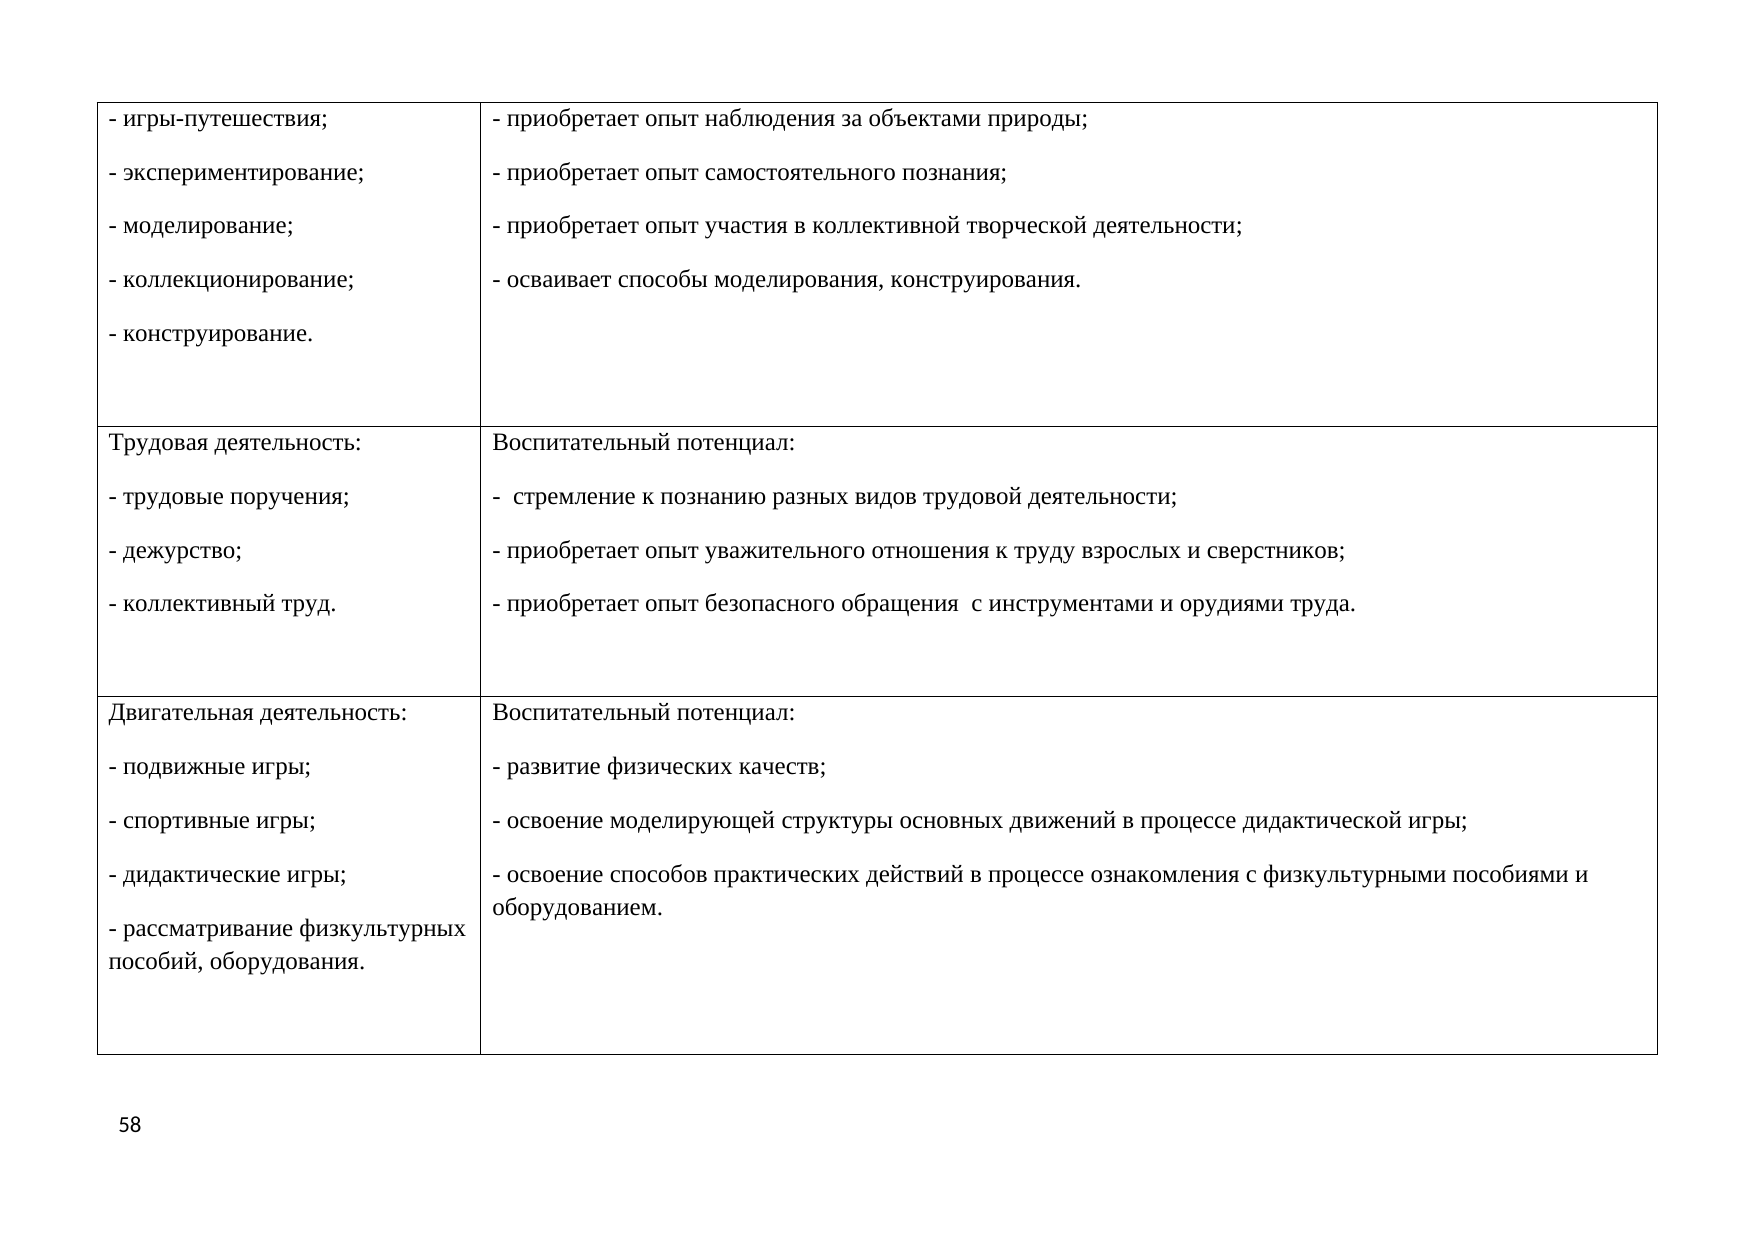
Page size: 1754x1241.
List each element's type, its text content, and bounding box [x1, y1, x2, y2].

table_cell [481, 103, 1657, 426]
table_cell Воспитательный потенциал: - развитие физических качеств; - освоение моделирующей структуры основных движений в процессе дидактической игры; - освоение способов практических действий в процессе ознакомления с физкультурными пособиями и оборудованием. [481, 697, 1657, 1053]
table_cell Двигательная деятельность: - подвижные игры; - спортивные игры; - дидактические игры; - рассматривание физкультурных пособий, оборудования. [98, 697, 480, 1053]
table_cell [98, 103, 480, 426]
table_cell Воспитательный потенциал: - стремление к познанию разных видов трудовой деятельности; - приобретает опыт уважительного отношения к труду взрослых и сверстников; - приобретает опыт безопасного обращения с инструментами и орудиями труда. [481, 427, 1657, 696]
table_cell Трудовая деятельность: - трудовые поручения; - дежурство; - коллективный труд. [98, 427, 480, 696]
